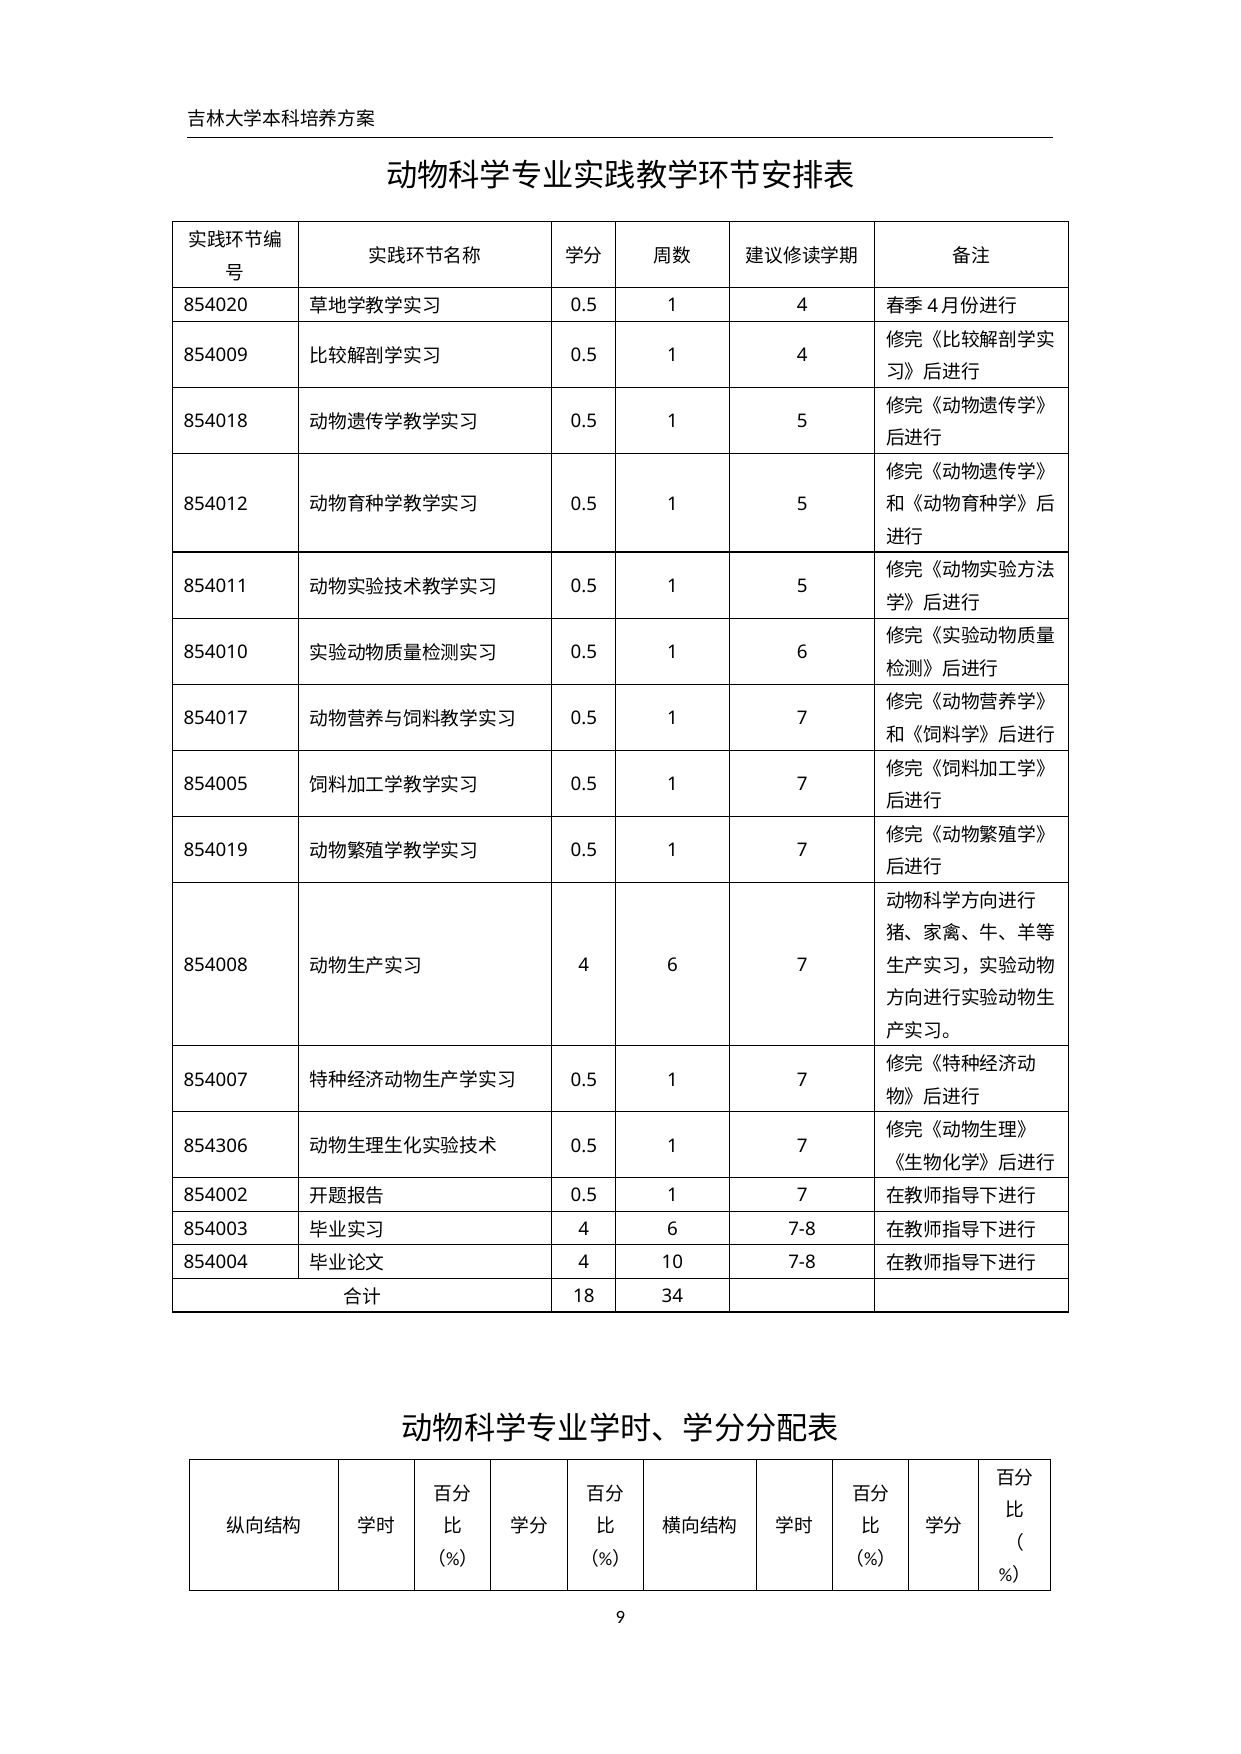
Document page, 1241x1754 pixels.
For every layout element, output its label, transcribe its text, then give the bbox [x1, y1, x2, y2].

table_cell 7 [730, 1112, 874, 1177]
table_header 实践环节名称 [299, 222, 551, 287]
table_cell 动物实验技术教学实习 [299, 553, 551, 617]
table_cell 0.5 [552, 454, 615, 551]
table_cell 实验动物质量检测实习 [299, 619, 551, 683]
table_header 百分比 （%） [979, 1460, 1050, 1590]
table_cell 7 [730, 883, 874, 1045]
table_cell 4 [552, 883, 615, 1045]
table_cell 0.5 [552, 817, 615, 882]
table_cell 7-8 [730, 1212, 874, 1244]
table_cell 0.5 [552, 388, 615, 453]
table_header 学时 [339, 1460, 414, 1590]
table_cell 0.5 [552, 322, 615, 387]
table_cell 修完《特种经济动物》后进行 [875, 1046, 1068, 1111]
table_cell 1 [616, 1112, 729, 1177]
table_cell 饲料加工学教学实习 [299, 751, 551, 816]
table_cell 1 [616, 454, 729, 551]
table_cell 修完《动物实验方法学》后进行 [875, 553, 1068, 617]
table_cell 854012 [173, 454, 298, 551]
table_cell 10 [616, 1245, 729, 1278]
table_header 建议修读学期 [730, 222, 874, 287]
table_cell 854009 [173, 322, 298, 387]
table_cell 动物繁殖学教学实习 [299, 817, 551, 882]
table_header 纵向结构 [190, 1460, 338, 1590]
table_cell 7 [730, 817, 874, 882]
table_cell 毕业论文 [299, 1245, 551, 1278]
table_cell 5 [730, 553, 874, 617]
table_cell 1 [616, 751, 729, 816]
table_cell 0.5 [552, 1178, 615, 1211]
table_cell [875, 1279, 1068, 1311]
table_header 备注 [875, 222, 1068, 287]
table_header 学分 [552, 222, 615, 287]
table_cell 草地学教学实习 [299, 288, 551, 321]
table_header 学分 [909, 1460, 978, 1590]
table_header 横向结构 [644, 1460, 756, 1590]
table_header 实践环节编号 [173, 222, 298, 287]
table_cell 854008 [173, 883, 298, 1045]
table_cell 4 [552, 1245, 615, 1278]
table_cell 0.5 [552, 619, 615, 683]
table_cell 854010 [173, 619, 298, 683]
table_cell 开题报告 [299, 1178, 551, 1211]
table_cell 1 [616, 817, 729, 882]
table_cell 修完《实验动物质量检测》后进行 [875, 619, 1068, 683]
table_cell 特种经济动物生产学实习 [299, 1046, 551, 1111]
table_cell 比较解剖学实习 [299, 322, 551, 387]
table_cell 1 [616, 322, 729, 387]
table_header 学分 [491, 1460, 567, 1590]
table_cell 1 [616, 553, 729, 617]
table_cell 修完《动物生理》《生物化学》后进行 [875, 1112, 1068, 1177]
table_cell 854003 [173, 1212, 298, 1244]
table_cell 动物生产实习 [299, 883, 551, 1045]
table_cell 在教师指导下进行 [875, 1178, 1068, 1211]
table_cell 7 [730, 751, 874, 816]
table_cell 854011 [173, 553, 298, 617]
table_cell 0.5 [552, 553, 615, 617]
table_cell 7 [730, 1178, 874, 1211]
table_header 周数 [616, 222, 729, 287]
table_cell 7 [730, 685, 874, 749]
text 动物科学专业学时、学分分配表 [187, 1394, 1053, 1459]
table_cell 修完《比较解剖学实习》后进行 [875, 322, 1068, 387]
table_header 百分比 （%） [833, 1460, 908, 1590]
table_cell 春季4月份进行 [875, 288, 1068, 321]
text 动物科学专业实践教学环节安排表 [187, 140, 1053, 205]
table_cell 7 [730, 1046, 874, 1111]
table_cell 毕业实习 [299, 1212, 551, 1244]
table_cell 854018 [173, 388, 298, 453]
table_cell 18 [552, 1279, 615, 1311]
table_header 百分比 （%） [415, 1460, 490, 1590]
table_header 百分比 （%） [568, 1460, 643, 1590]
table_cell 0.5 [552, 1112, 615, 1177]
table_cell 4 [552, 1212, 615, 1244]
table_cell 在教师指导下进行 [875, 1245, 1068, 1278]
table_cell 1 [616, 619, 729, 683]
table_cell 修完《动物遗传学》和《动物育种学》后进行 [875, 454, 1068, 551]
table_cell 1 [616, 388, 729, 453]
table_cell 854005 [173, 751, 298, 816]
table_cell 动物育种学教学实习 [299, 454, 551, 551]
table_cell 0.5 [552, 751, 615, 816]
table_cell 在教师指导下进行 [875, 1212, 1068, 1244]
table_header 学时 [757, 1460, 832, 1590]
table_cell 动物科学方向进行猪、家禽、牛、羊等生产实习，实验动物方向进行实验动物生产实习。 [875, 883, 1068, 1045]
table_cell 0.5 [552, 685, 615, 749]
table_cell 动物生理生化实验技术 [299, 1112, 551, 1177]
table_cell 854007 [173, 1046, 298, 1111]
table_cell 854306 [173, 1112, 298, 1177]
table_cell 7-8 [730, 1245, 874, 1278]
table_cell 动物营养与饲料教学实习 [299, 685, 551, 749]
table_cell 修完《动物繁殖学》后进行 [875, 817, 1068, 882]
table_cell 1 [616, 1046, 729, 1111]
table_cell 0.5 [552, 1046, 615, 1111]
table_cell 6 [730, 619, 874, 683]
table_cell 854017 [173, 685, 298, 749]
table_cell 修完《动物营养学》和《饲料学》后进行 [875, 685, 1068, 749]
table_cell 修完《动物遗传学》后进行 [875, 388, 1068, 453]
table_cell 854002 [173, 1178, 298, 1211]
table_cell 5 [730, 454, 874, 551]
table_cell 6 [616, 883, 729, 1045]
table_cell 1 [616, 685, 729, 749]
table_cell 1 [616, 288, 729, 321]
table_cell 854019 [173, 817, 298, 882]
table_cell [730, 1279, 874, 1311]
table_cell 34 [616, 1279, 729, 1311]
table_cell 5 [730, 388, 874, 453]
table_cell 动物遗传学教学实习 [299, 388, 551, 453]
table_cell 合计 [173, 1279, 551, 1311]
table_cell 4 [730, 288, 874, 321]
table_cell 修完《饲料加工学》后进行 [875, 751, 1068, 816]
table_cell 1 [616, 1178, 729, 1211]
table_cell 6 [616, 1212, 729, 1244]
table_cell 0.5 [552, 288, 615, 321]
table_cell 854020 [173, 288, 298, 321]
table_cell 854004 [173, 1245, 298, 1278]
table_cell 4 [730, 322, 874, 387]
